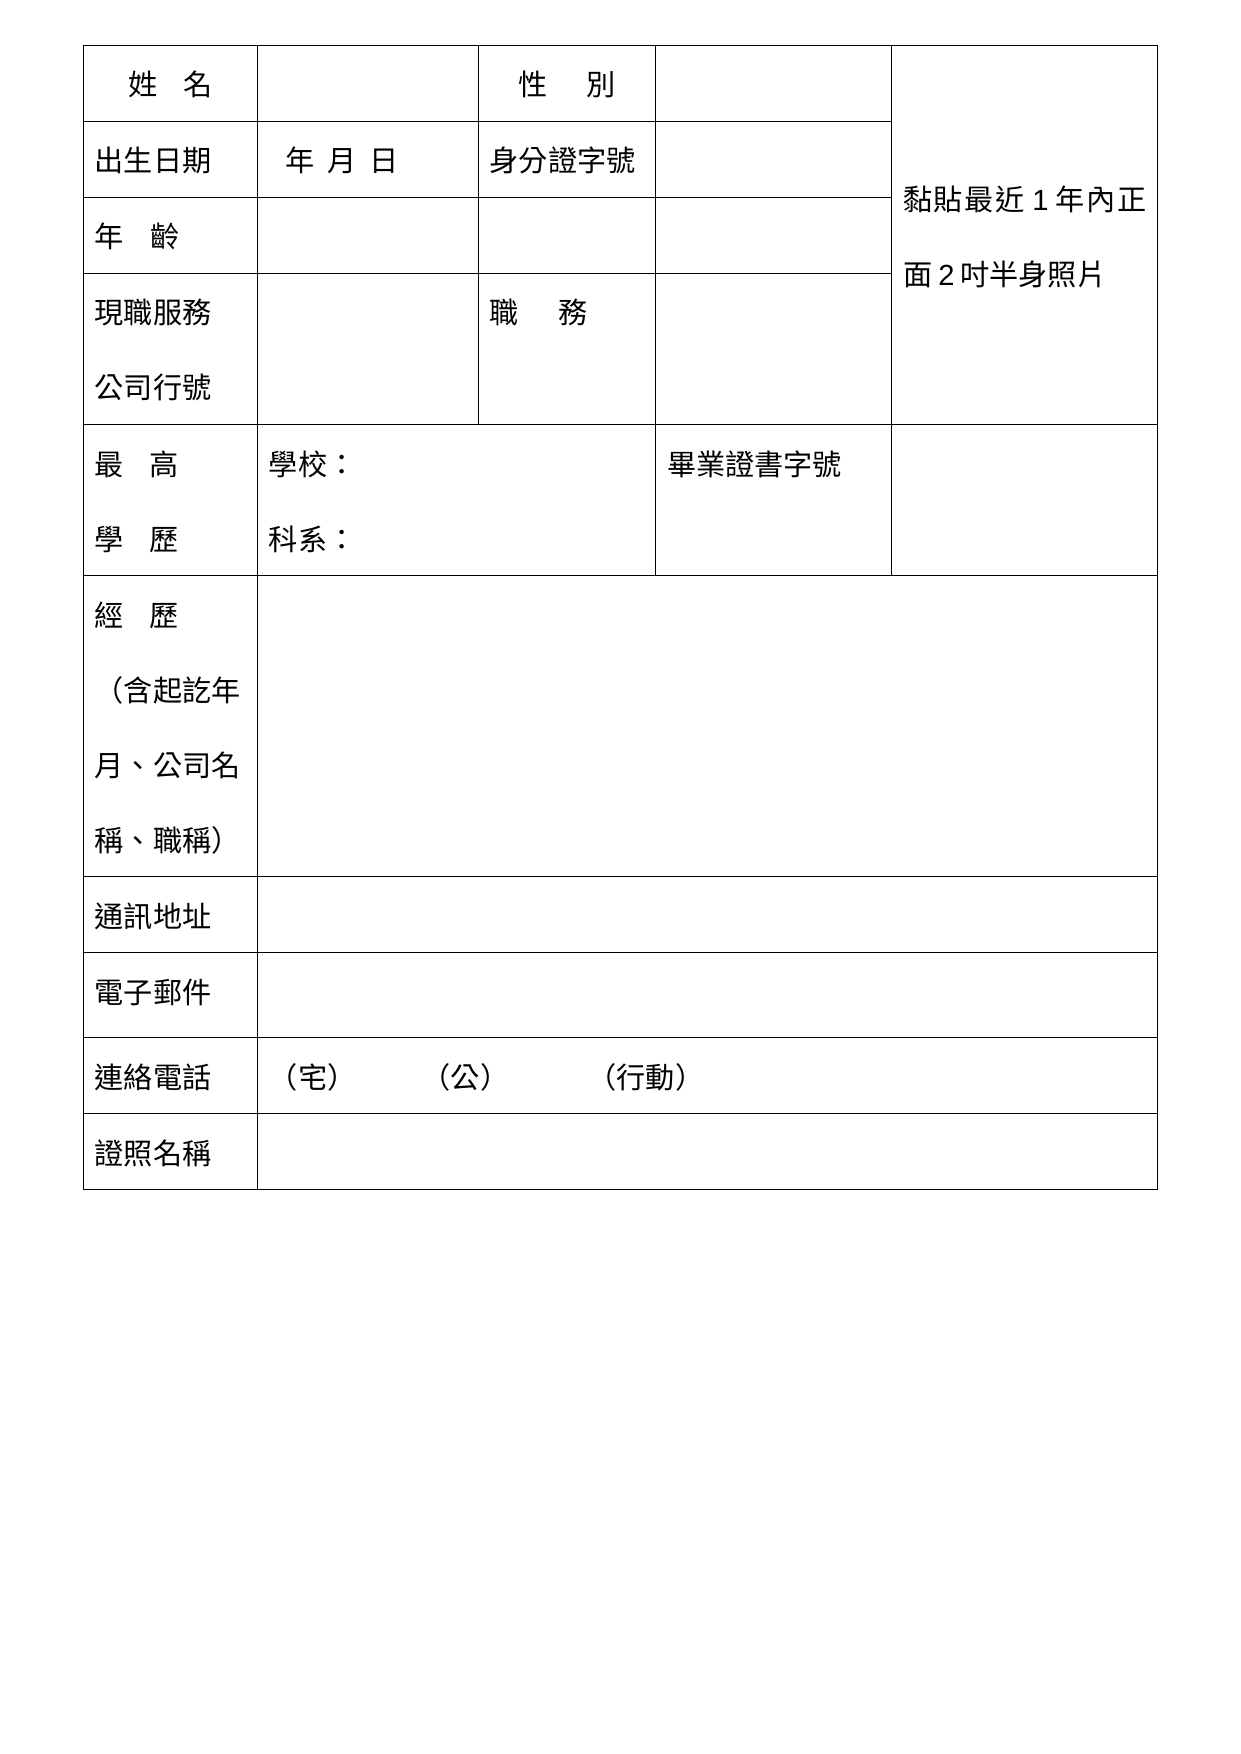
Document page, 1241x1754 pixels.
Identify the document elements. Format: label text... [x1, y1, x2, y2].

table_cell 現職服務 公司行號 [84, 274, 257, 424]
table_header [258, 46, 478, 121]
table_cell [656, 122, 891, 197]
table_header 性 別 [479, 46, 655, 121]
table_cell 電子郵件 [84, 953, 257, 1037]
table_cell [258, 877, 1157, 952]
table_cell 證照名稱 [84, 1114, 257, 1189]
table_cell 通訊地址 [84, 877, 257, 952]
table_header 姓 名 [84, 46, 257, 121]
table_cell （宅） （公） （行動） [258, 1038, 1157, 1113]
table_cell 職 務 [479, 274, 655, 424]
table_cell 出生日期 [84, 122, 257, 197]
table_cell 經 歷 （含起訖年月、公司名稱、職稱） [84, 576, 257, 876]
table_cell [656, 274, 891, 424]
table_cell 最 高 學 歷 [84, 425, 257, 575]
table_cell [479, 198, 655, 273]
table_cell 學校： 科系： [258, 425, 655, 575]
table_cell [892, 425, 1157, 575]
table_cell [258, 198, 478, 273]
table_cell [656, 198, 891, 273]
table_cell 年 齡 [84, 198, 257, 273]
table_header [656, 46, 891, 121]
table_cell 身分證字號 [479, 122, 655, 197]
table_cell [258, 1114, 1157, 1189]
table_cell 年 月 日 [258, 122, 478, 197]
table_cell 畢業證書字號 [656, 425, 891, 575]
table_cell [258, 576, 1157, 876]
table_cell [258, 274, 478, 424]
table_cell 連絡電話 [84, 1038, 257, 1113]
table_cell [258, 953, 1157, 1037]
table_header 黏貼最近1年內正面2吋半身照片 [892, 46, 1157, 424]
